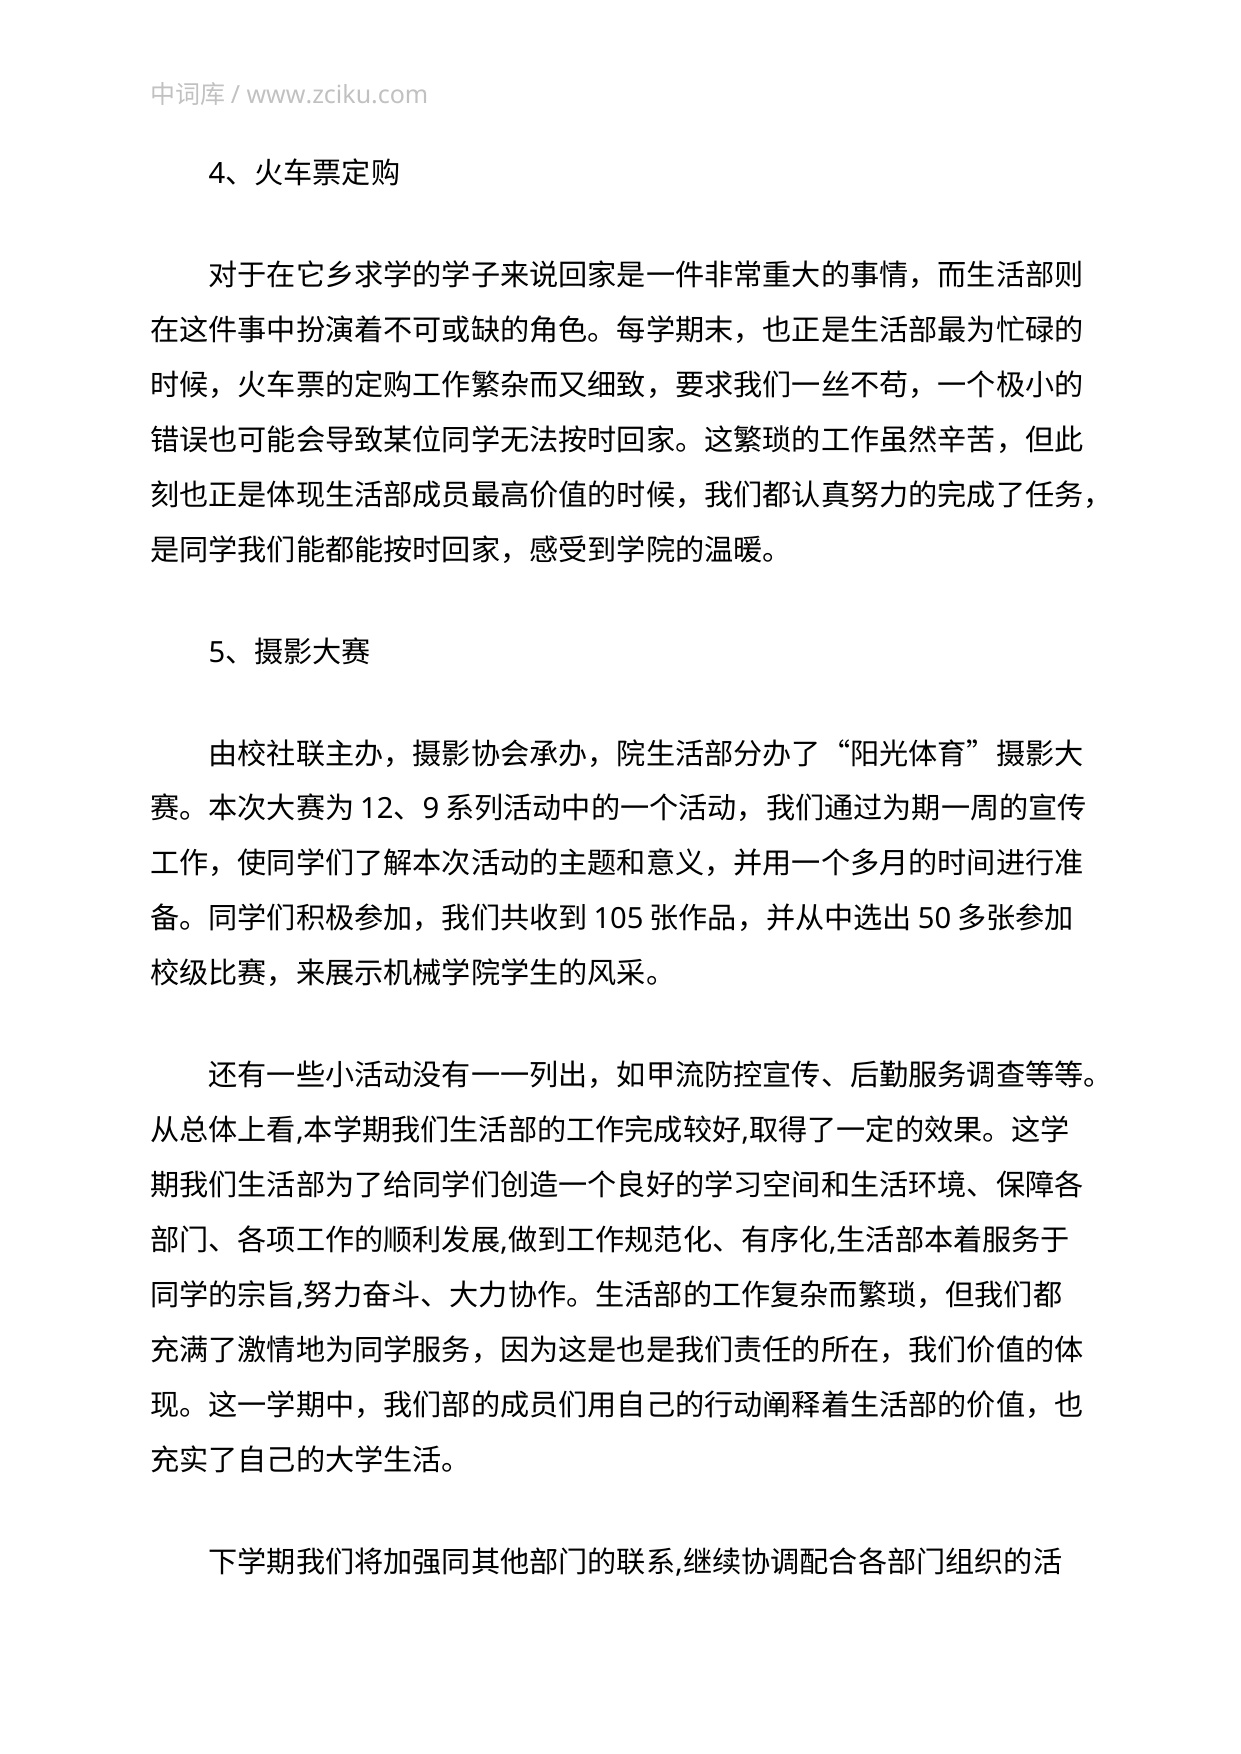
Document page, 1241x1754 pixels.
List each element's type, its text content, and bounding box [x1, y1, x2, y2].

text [150, 1538, 1090, 1581]
text 5、摄影大赛 [150, 628, 1090, 671]
text 由校社联主办，摄影协会承办，院生活部分办了“阳光体育”摄影大赛。本次大赛为12、9系列活动中的一个活动，我们通过为期一周的宣传工作，使同学们了解本次活动的主题和意义，并用一个多月的时间进行准备。同学们积极参加，我们共收到105张作品，并从中选出50多张参加校级比赛，来展示机械学院学生的风采。 [150, 730, 1090, 992]
text 对于在它乡求学的学子来说回家是一件非常重大的事情，而生活部则在这件事中扮演着不可或缺的角色。每学期末，也正是生活部最为忙碌的时候，火车票的定购工作繁杂而又细致，要求我们一丝不苟，一个极小的错误也可能会导致某位同学无法按时回家。这繁琐的工作虽然辛苦，但此刻也正是体现生活部成员最高价值的时候，我们都认真努力的完成了任务，是同学我们能都能按时回家，感受到学院的温暖。 [150, 252, 1090, 569]
text 4、火车票定购 [150, 150, 1090, 192]
text 还有一些小活动没有一一列出，如甲流防控宣传、后勤服务调查等等。从总体上看,本学期我们生活部的工作完成较好,取得了一定的效果。这学期我们生活部为了给同学们创造一个良好的学习空间和生活环境、保障各部门、各项工作的顺利发展,做到工作规范化、有序化,生活部本着服务于同学的宗旨,努力奋斗、大力协作。生活部的工作复杂而繁琐，但我们都充满了激情地为同学服务，因为这是也是我们责任的所在，我们价值的体现。这一学期中，我们部的成员们用自己的行动阐释着生活部的价值，也充实了自己的大学生活。 [150, 1052, 1090, 1479]
